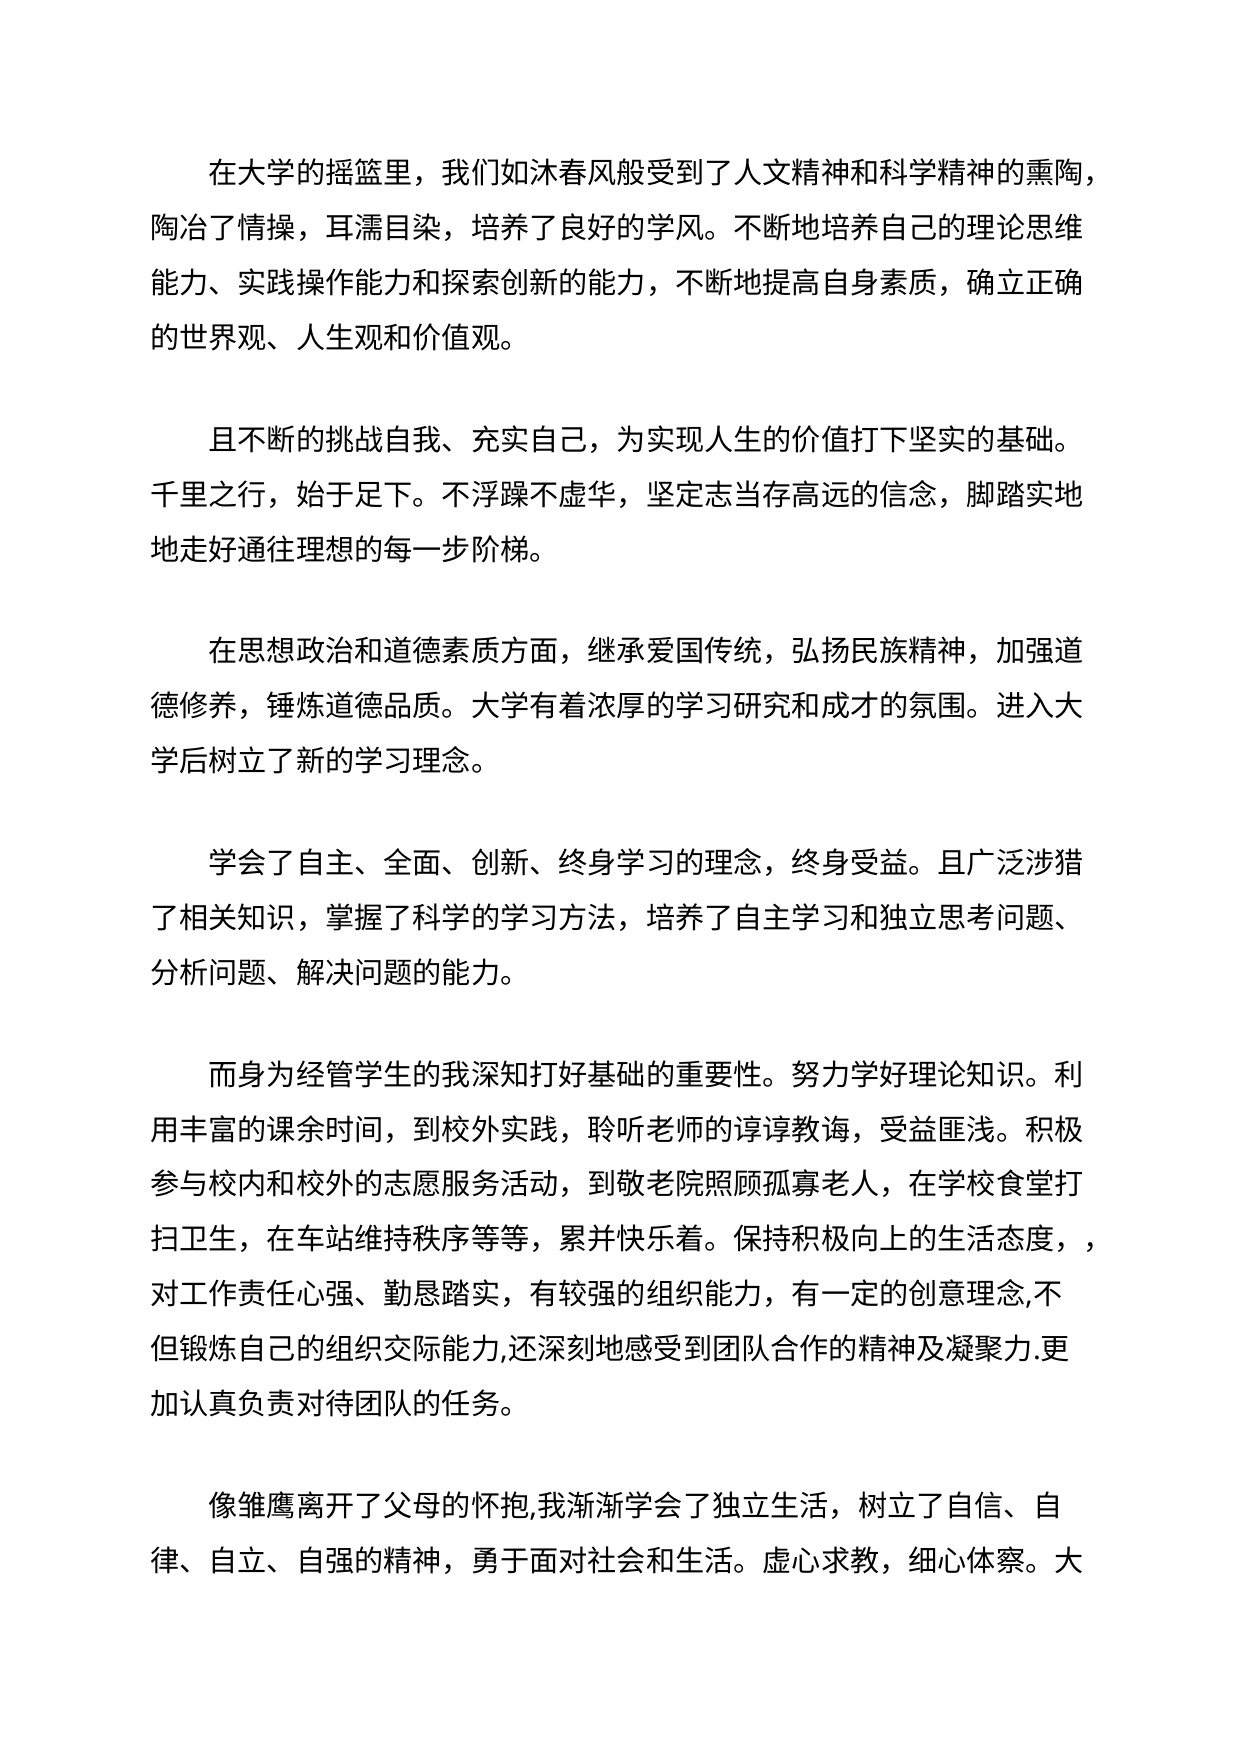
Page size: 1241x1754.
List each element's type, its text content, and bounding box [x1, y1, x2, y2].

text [150, 1482, 1090, 1580]
text 在大学的摇篮里，我们如沐春风般受到了人文精神和科学精神的熏陶，陶冶了情操，耳濡目染，培养了良好的学风。不断地培养自己的理论思维能力、实践操作能力和探索创新的能力，不断地提高自身素质，确立正确的世界观、人生观和价值观。 [150, 150, 1090, 357]
text 且不断的挑战自我、充实自己，为实现人生的价值打下坚实的基础。千里之行，始于足下。不浮躁不虚华，坚定志当存高远的信念，脚踏实地地走好通往理想的每一步阶梯。 [150, 416, 1090, 568]
text 而身为经管学生的我深知打好基础的重要性。努力学好理论知识。利用丰富的课余时间，到校外实践，聆听老师的谆谆教诲，受益匪浅。积极参与校内和校外的志愿服务活动，到敬老院照顾孤寡老人，在学校食堂打扫卫生，在车站维持秩序等等，累并快乐着。保持积极向上的生活态度，，对工作责任心强、勤恳踏实，有较强的组织能力，有一定的创意理念,不但锻炼自己的组织交际能力,还深刻地感受到团队合作的精神及凝聚力.更加认真负责对待团队的任务。 [150, 1051, 1090, 1423]
text 学会了自主、全面、创新、终身学习的理念，终身受益。且广泛涉猎了相关知识，掌握了科学的学习方法，培养了自主学习和独立思考问题、分析问题、解决问题的能力。 [150, 839, 1090, 992]
text 在思想政治和道德素质方面，继承爱国传统，弘扬民族精神，加强道德修养，锤炼道德品质。大学有着浓厚的学习研究和成才的氛围。进入大学后树立了新的学习理念。 [150, 628, 1090, 780]
